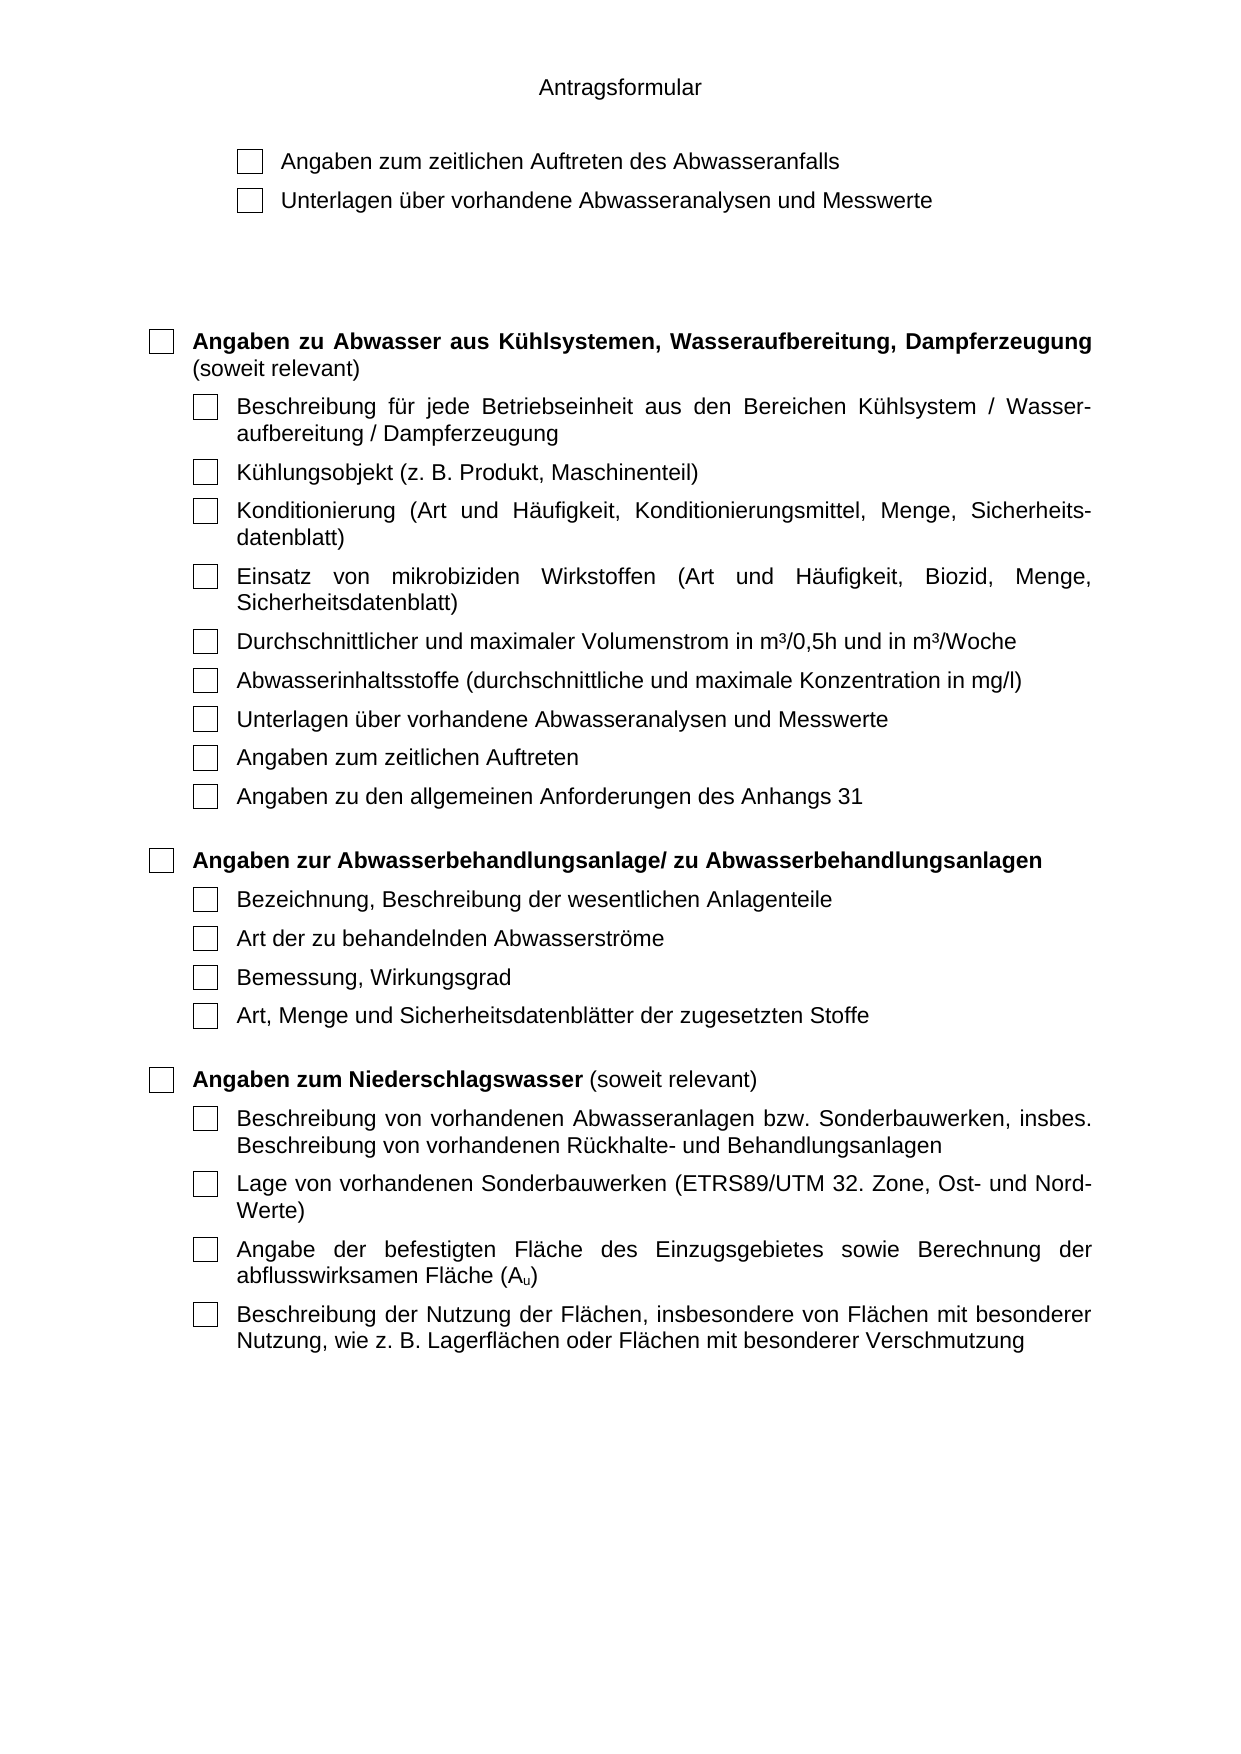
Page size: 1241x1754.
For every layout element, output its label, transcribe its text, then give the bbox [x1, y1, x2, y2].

text Art, Menge und Sicherheitsdatenblätter der zugesetzten Stoffe [192, 1002, 1092, 1029]
text Bezeichnung, Beschreibung der wesentlichen Anlagenteile [192, 886, 1092, 912]
text Abwasserinhaltsstoffe (durchschnittliche und maximale Konzentration in mg/l) [192, 667, 1092, 693]
text Konditionierung (Art und Häufigkeit, Konditionierungsmittel, Menge, Sicherheits-datenblatt) [192, 497, 1092, 550]
text Angaben zur Abwasserbehandlungsanlage/ zu Abwasserbehandlungsanlagen [148, 847, 1092, 873]
text Angaben zum zeitlichen Auftreten [192, 744, 1092, 771]
text Einsatz von mikrobiziden Wirkstoffen (Art und Häufigkeit, Biozid, Menge, Sicherheitsdatenblatt) [192, 563, 1092, 615]
text Beschreibung von vorhandenen Abwasseranlagen bzw. Sonderbauwerken, insbes. Beschreibung von vorhandenen Rückhalte- und Behandlungsanlagen [192, 1105, 1092, 1158]
text Angaben zu Abwasser aus Kühlsystemen, Wasseraufbereitung, Dampferzeugung (soweit relevant) [148, 328, 1092, 381]
text Bemessung, Wirkungsgrad [192, 964, 1092, 990]
text Durchschnittlicher und maximaler Volumenstrom in m³/0,5h und in m³/Woche [192, 628, 1092, 654]
text Angaben zu den allgemeinen Anforderungen des Anhangs 31 [192, 783, 1092, 809]
text Angabe der befestigten Fläche des Einzugsgebietes sowie Berechnung der abflusswirksamen Fläche (Au) [192, 1236, 1092, 1288]
text Lage von vorhandenen Sonderbauwerken (ETRS89/UTM 32. Zone, Ost- und Nord-Werte) [192, 1170, 1092, 1223]
list Unterlagen über vorhandene Abwasseranalysen und Messwerte [236, 187, 1092, 213]
list Angaben zum zeitlichen Auftreten des Abwasseranfalls [236, 148, 1092, 174]
text Unterlagen über vorhandene Abwasseranalysen und Messwerte [218, 706, 1092, 732]
text Angaben zum Niederschlagswasser (soweit relevant) [148, 1066, 1092, 1093]
text Beschreibung der Nutzung der Flächen, insbesondere von Flächen mit besonderer Nutzung, wie z. B. Lagerflächen oder Flächen mit besonderer Verschmutzung [192, 1301, 1092, 1353]
text Art der zu behandelnden Abwasserströme [192, 925, 1092, 951]
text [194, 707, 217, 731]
text Kühlungsobjekt (z. B. Produkt, Maschinenteil) [192, 458, 1092, 485]
text Beschreibung für jede Betriebseinheit aus den Bereichen Kühlsystem / Wasser-aufbereitung / Dampferzeugung [192, 393, 1092, 446]
